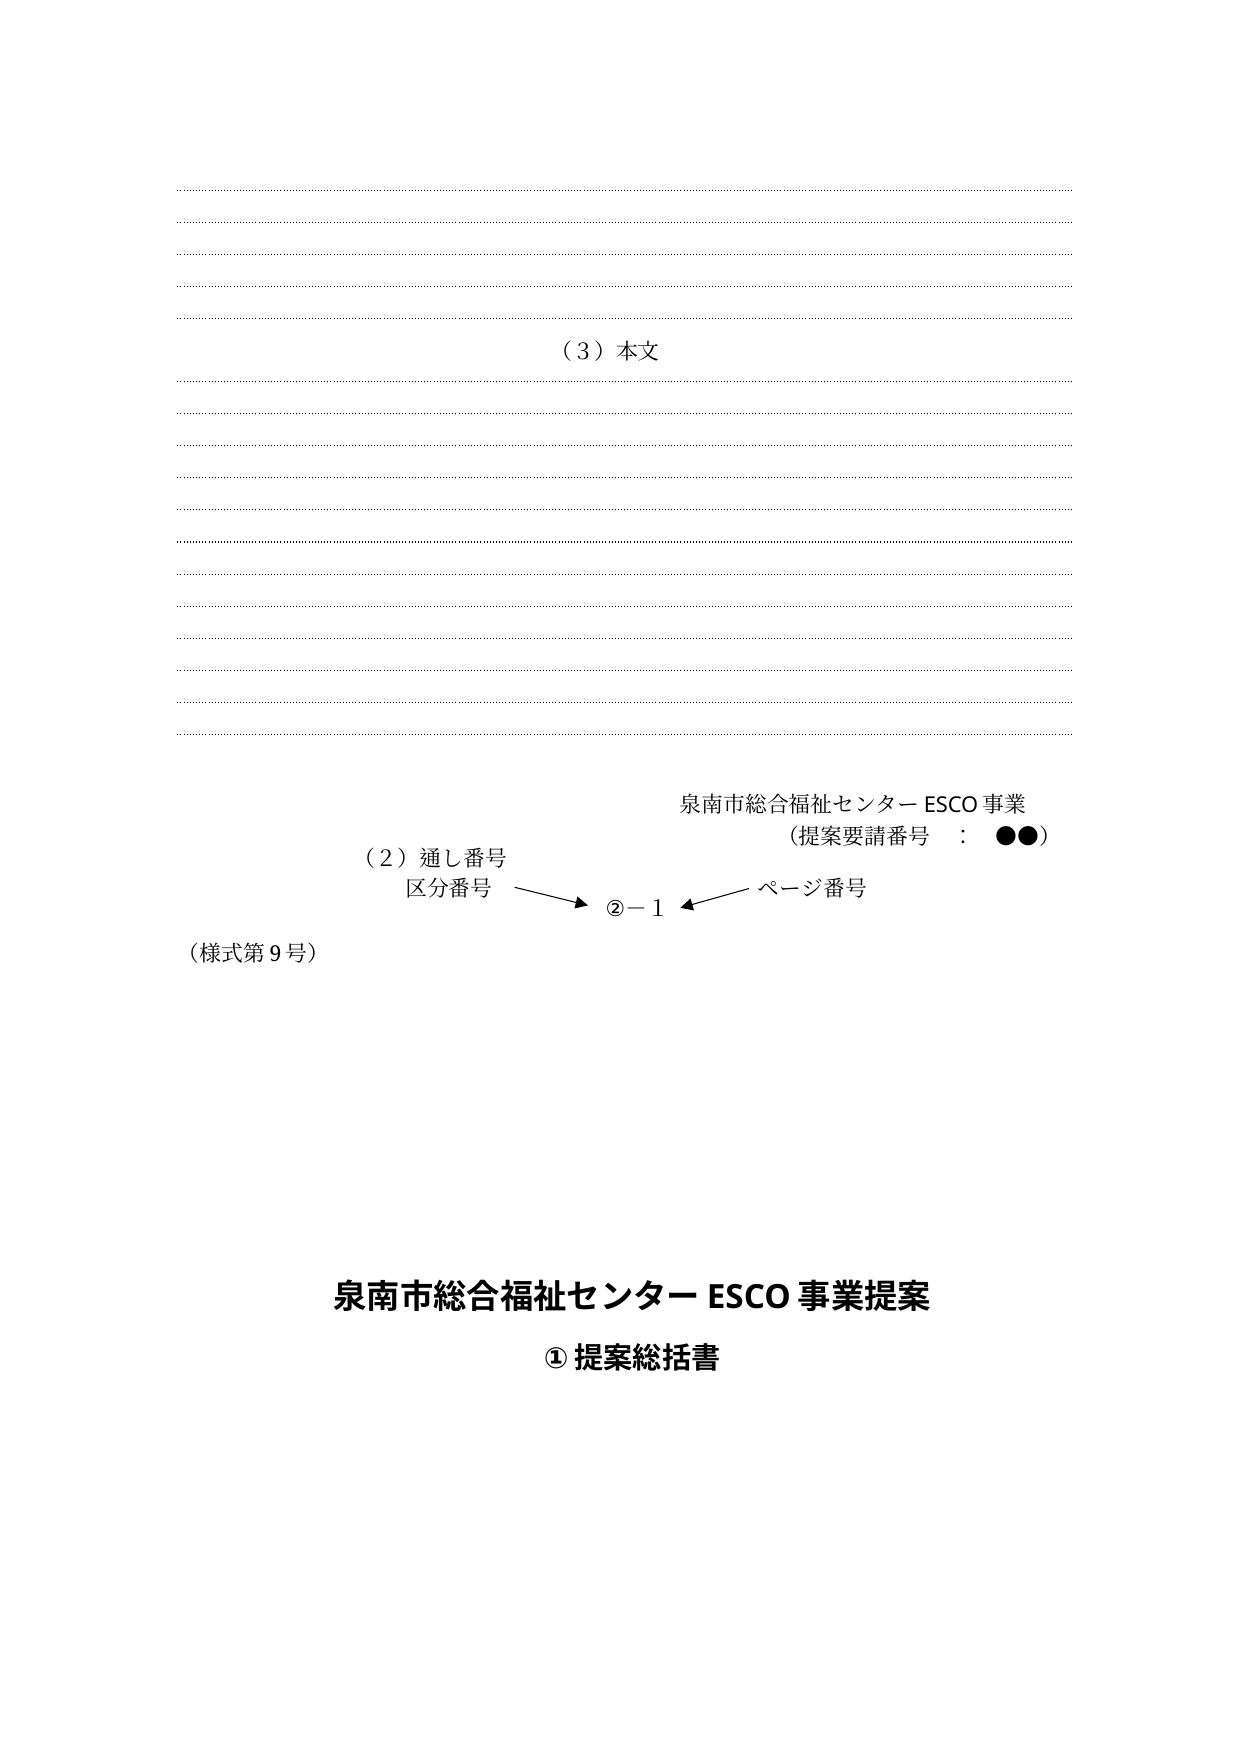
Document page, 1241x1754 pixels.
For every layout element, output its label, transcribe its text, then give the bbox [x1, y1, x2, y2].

table_cell [177, 381, 1073, 413]
text 泉南市総合福祉センターESCO事業提案 [177, 1263, 1087, 1325]
table_cell [177, 222, 1073, 254]
table_cell [177, 254, 1073, 286]
text （様式第9号） [177, 921, 1087, 983]
table_cell [177, 541, 1073, 573]
table_cell [177, 190, 1073, 222]
table_cell [177, 286, 1073, 318]
table_cell [177, 638, 1073, 670]
table_cell [177, 670, 1073, 702]
table_cell [177, 477, 1073, 509]
table_cell [177, 509, 1073, 541]
table_cell [177, 413, 1073, 445]
table_cell [177, 574, 1073, 606]
text ①提案総括書 [177, 1325, 1087, 1387]
table_cell （３）本文 [177, 318, 1073, 381]
table_cell [177, 606, 1073, 638]
table_cell [177, 702, 1073, 734]
table_cell [177, 445, 1073, 477]
